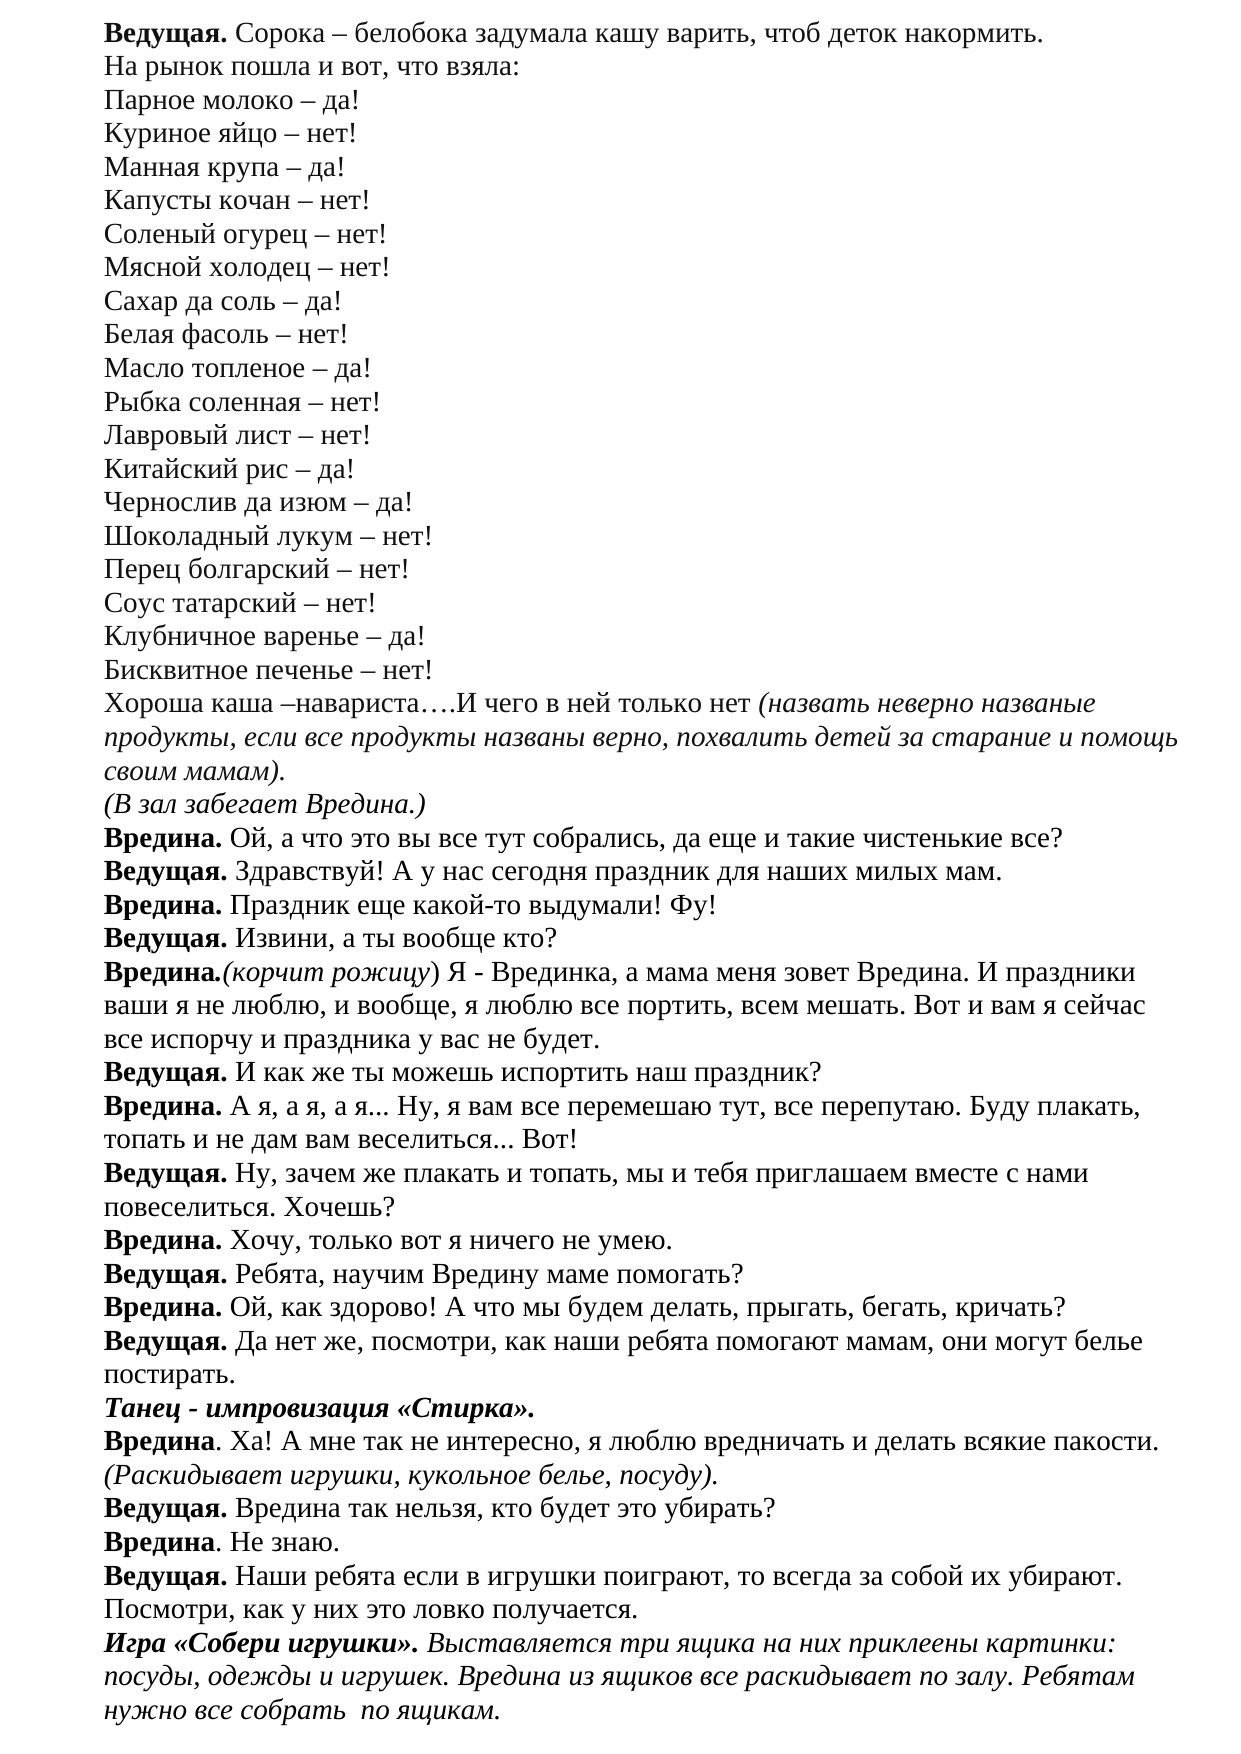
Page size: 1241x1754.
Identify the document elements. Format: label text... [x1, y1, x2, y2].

text Танец - импровизация «Стирка». Вредина. Ха! А мне так не интересно, я люблю вредничать и делать всякие пакости. (Раскидывает игрушки, кукольное белье, посуду). Ведущая. Вредина так нельзя, кто будет это убирать? Вредина. Не знаю. Ведущая. Наши ребята если в игрушки поиграют, то всегда за собой их убирают. Посмотри, как у них это ловко получается. Игра «Собери игрушки». Выставляется три ящика на них приклеены картинки: посуды, одежды и игрушек. Вредина из ящиков все раскидывает по залу. Ребятам нужно все собрать по ящикам. [103, 1390, 1181, 1725]
text (В зал забегает Вредина.) Вредина. Ой, а что это вы все тут собрались, да еще и такие чистенькие все? Ведущая. Здравствуй! А у нас сегодня праздник для наших милых мам. Вредина. Праздник еще какой-то выдумали! Фу! Ведущая. Извини, а ты вообще кто? Вредина.(корчит рожицу) Я - Врединка, а мама меня зовет Вредина. И праздники ваши я не люблю, и вообще, я люблю все портить, всем мешать. Вот и вам я сейчас все испорчу и праздника у вас не будет. Ведущая. И как же ты можешь испортить наш праздник? Вредина. А я, а я, а я... Ну, я вам все перемешаю тут, все перепутаю. Буду плакать, топать и не дам вам веселиться... Вот! Ведущая. Ну, зачем же плакать и топать, мы и тебя приглашаем вместе с нами повеселиться. Хочешь? Вредина. Хочу, только вот я ничего не умею. Ведущая. Ребята, научим Вредину маме помогать? Вредина. Ой, как здорово! А что мы будем делать, прыгать, бегать, кричать? Ведущая. Да нет же, посмотри, как наши ребята помогают мамам, они могут белье постирать. [103, 786, 1181, 1390]
text Соленый огурец – нет! [103, 216, 1181, 249]
text Сахар да соль – да! [103, 283, 1181, 317]
text Белая фасоль – нет! [103, 317, 1181, 350]
text Куриное яйцо – нет! [103, 115, 1181, 149]
text Бисквитное печенье – нет! [103, 652, 1181, 686]
text Капусты кочан – нет! [103, 182, 1181, 216]
text Рыбка соленная – нет! [103, 384, 1181, 417]
text Шоколадный лукум – нет! [103, 518, 1181, 551]
text Парное молоко – да! [103, 82, 1181, 115]
text Лавровый лист – нет! [103, 417, 1181, 451]
text На рынок пошла и вот, что взяла: [103, 48, 1181, 82]
text Ведущая. Сорока – белобока задумала кашу варить, чтоб деток накормить. [103, 15, 1181, 48]
text Масло топленое – да! [103, 350, 1181, 384]
text Перец болгарский – нет! [103, 551, 1181, 585]
text Соус татарский – нет! [103, 585, 1181, 618]
text Китайский рис – да! [103, 451, 1181, 484]
text Мясной холодец – нет! [103, 249, 1181, 283]
text Хороша каша –навариста….И чего в ней только нет (назвать неверно названые продукты, если все продукты названы верно, похвалить детей за старание и помощь своим мамам). [103, 686, 1181, 786]
text Чернослив да изюм – да! [103, 484, 1181, 518]
text Клубничное варенье – да! [103, 618, 1181, 652]
text Манная крупа – да! [103, 149, 1181, 182]
